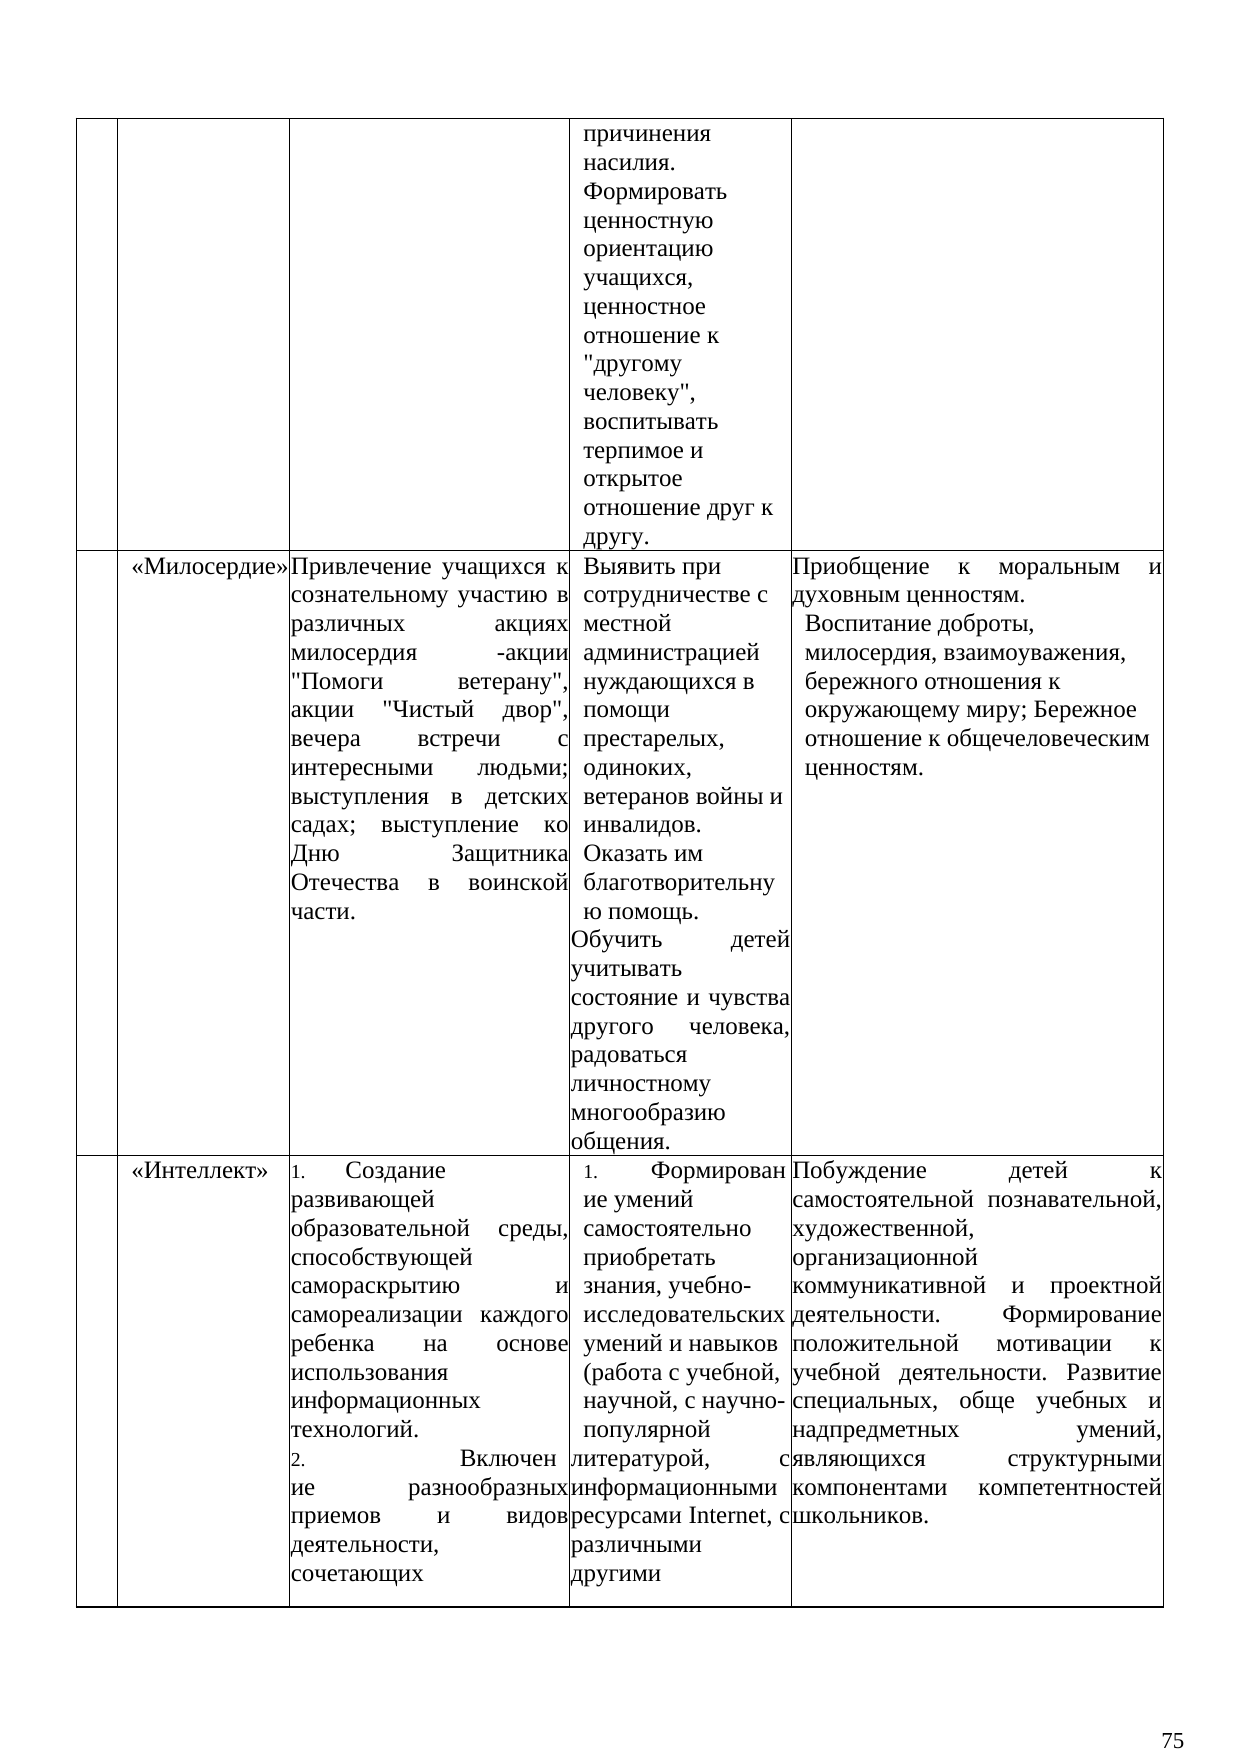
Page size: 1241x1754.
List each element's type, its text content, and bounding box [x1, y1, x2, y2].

table_cell [77, 551, 117, 1154]
table_cell Приобщение к моральным и духовным ценностям. Воспитание доброты, милосердия, взаимоуважения, бережного отношения к окружающему миру; Бережное отношение к общечеловеческим ценностям. [792, 551, 1163, 1154]
table_header [290, 119, 569, 550]
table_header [570, 119, 791, 550]
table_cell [290, 1156, 569, 1606]
table_cell Привлечение учащихся к сознательному участию в различных акциях милосердия -акции "Помоги ветерану", акции "Чистый двор", вечера встречи с интересными людьми; выступления в детских садах; выступление ко Дню Защитника Отечества в воинской части. [290, 551, 569, 1154]
table_header [118, 119, 289, 550]
table_header [792, 119, 1163, 550]
table_cell [77, 1156, 117, 1606]
table_cell «Милосердие» [118, 551, 289, 1154]
table_header [77, 119, 117, 550]
table_cell «Интеллект» [118, 1156, 289, 1606]
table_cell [792, 1156, 1163, 1606]
table_cell Выявить при сотрудничестве с местной администрацией нуждающихся в помощи престарелых, одиноких, ветеранов войны и инвалидов. Оказать им благотворительную помощь. Обучить детей учитывать состояние и чувства другого человека, радоваться личностному многообразию общения. [570, 551, 791, 1154]
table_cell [570, 1156, 791, 1606]
